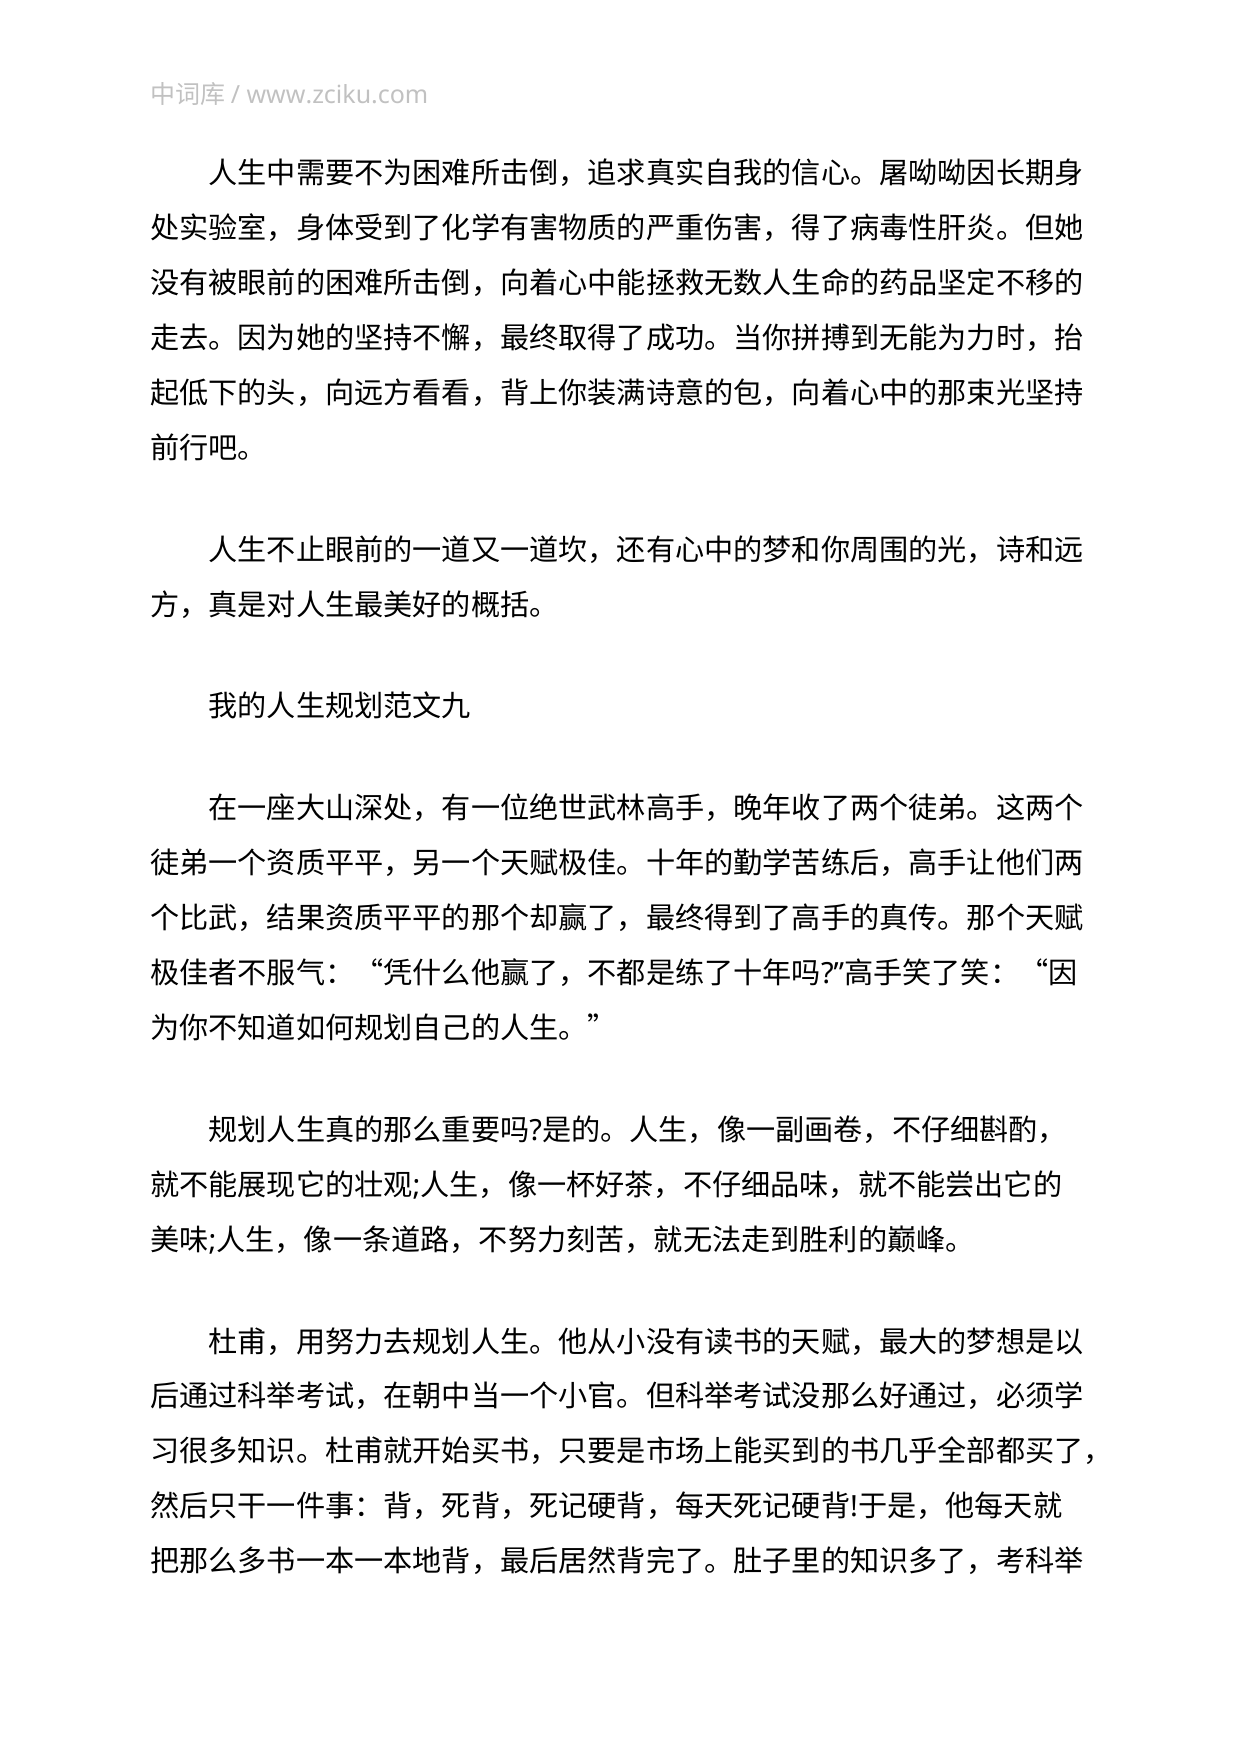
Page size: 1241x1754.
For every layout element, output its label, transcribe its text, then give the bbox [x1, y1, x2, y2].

text 人生不止眼前的一道又一道坎，还有心中的梦和你周围的光，诗和远方，真是对人生最美好的概括。 [150, 526, 1090, 623]
text 在一座大山深处，有一位绝世武林高手，晚年收了两个徒弟。这两个徒弟一个资质平平，另一个天赋极佳。十年的勤学苦练后，高手让他们两个比武，结果资质平平的那个却赢了，最终得到了高手的真传。那个天赋极佳者不服气：“凭什么他赢了，不都是练了十年吗?”高手笑了笑：“因为你不知道如何规划自己的人生。” [150, 785, 1090, 1047]
text 我的人生规划范文九 [150, 683, 1090, 725]
text 人生中需要不为困难所击倒，追求真实自我的信心。屠呦呦因长期身处实验室，身体受到了化学有害物质的严重伤害，得了病毒性肝炎。但她没有被眼前的困难所击倒，向着心中能拯救无数人生命的药品坚定不移的走去。因为她的坚持不懈，最终取得了成功。当你拼搏到无能为力时，抬起低下的头，向远方看看，背上你装满诗意的包，向着心中的那束光坚持前行吧。 [150, 150, 1090, 467]
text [150, 1318, 1090, 1580]
text 规划人生真的那么重要吗?是的。人生，像一副画卷，不仔细斟酌，就不能展现它的壮观;人生，像一杯好茶，不仔细品味，就不能尝出它的美味;人生，像一条道路，不努力刻苦，就无法走到胜利的巅峰。 [150, 1106, 1090, 1258]
